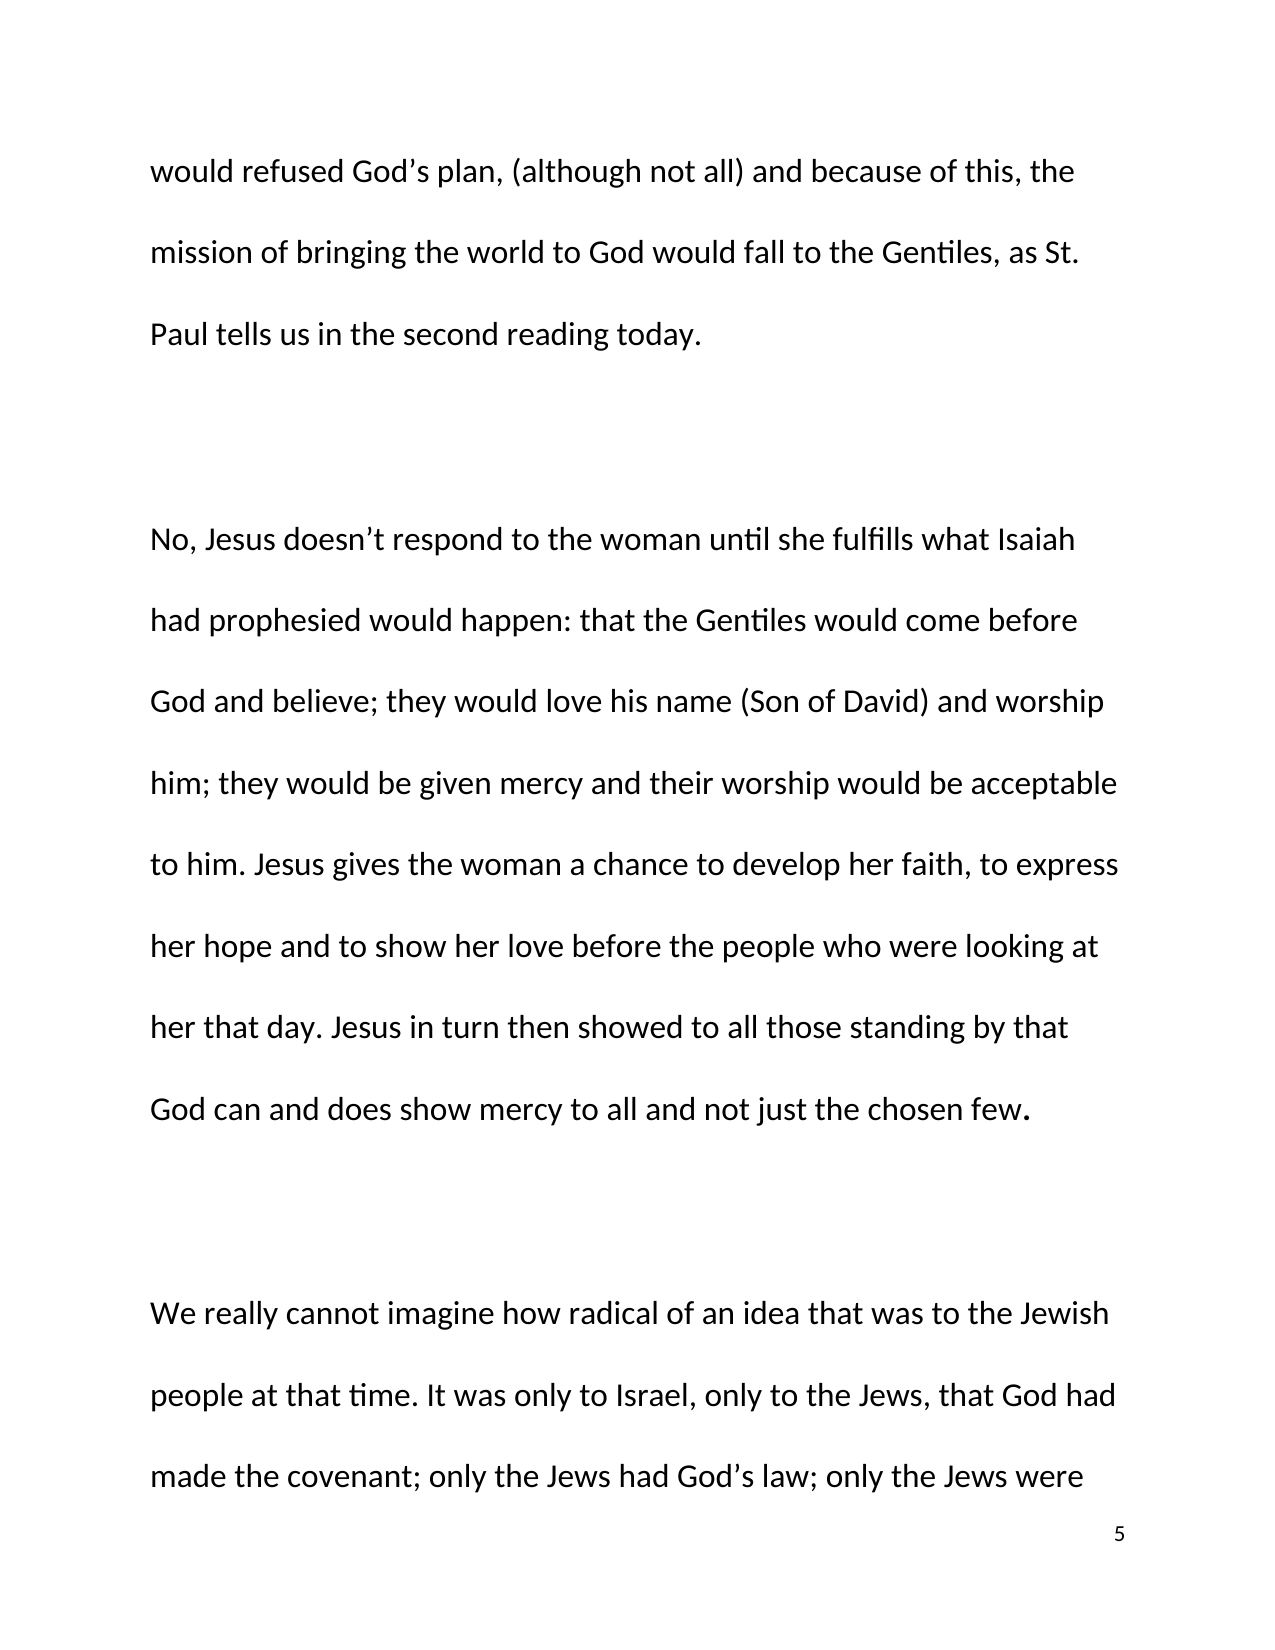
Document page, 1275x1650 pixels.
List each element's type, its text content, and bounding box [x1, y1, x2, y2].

text No, Jesus doesn’t respond to the woman until she fulfills what Isaiah had prophesied would happen: that the Gentiles would come before God and believe; they would love his name (Son of David) and worship him; they would be given mercy and their worship would be acceptable to him. Jesus gives the woman a chance to develop her faith, to express her hope and to show her love before the people who were looking at her that day. Jesus in turn then showed to all those standing by that God can and does show mercy to all and not just the chosen few. [150, 517, 1125, 1128]
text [150, 150, 1125, 354]
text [150, 1292, 1125, 1496]
